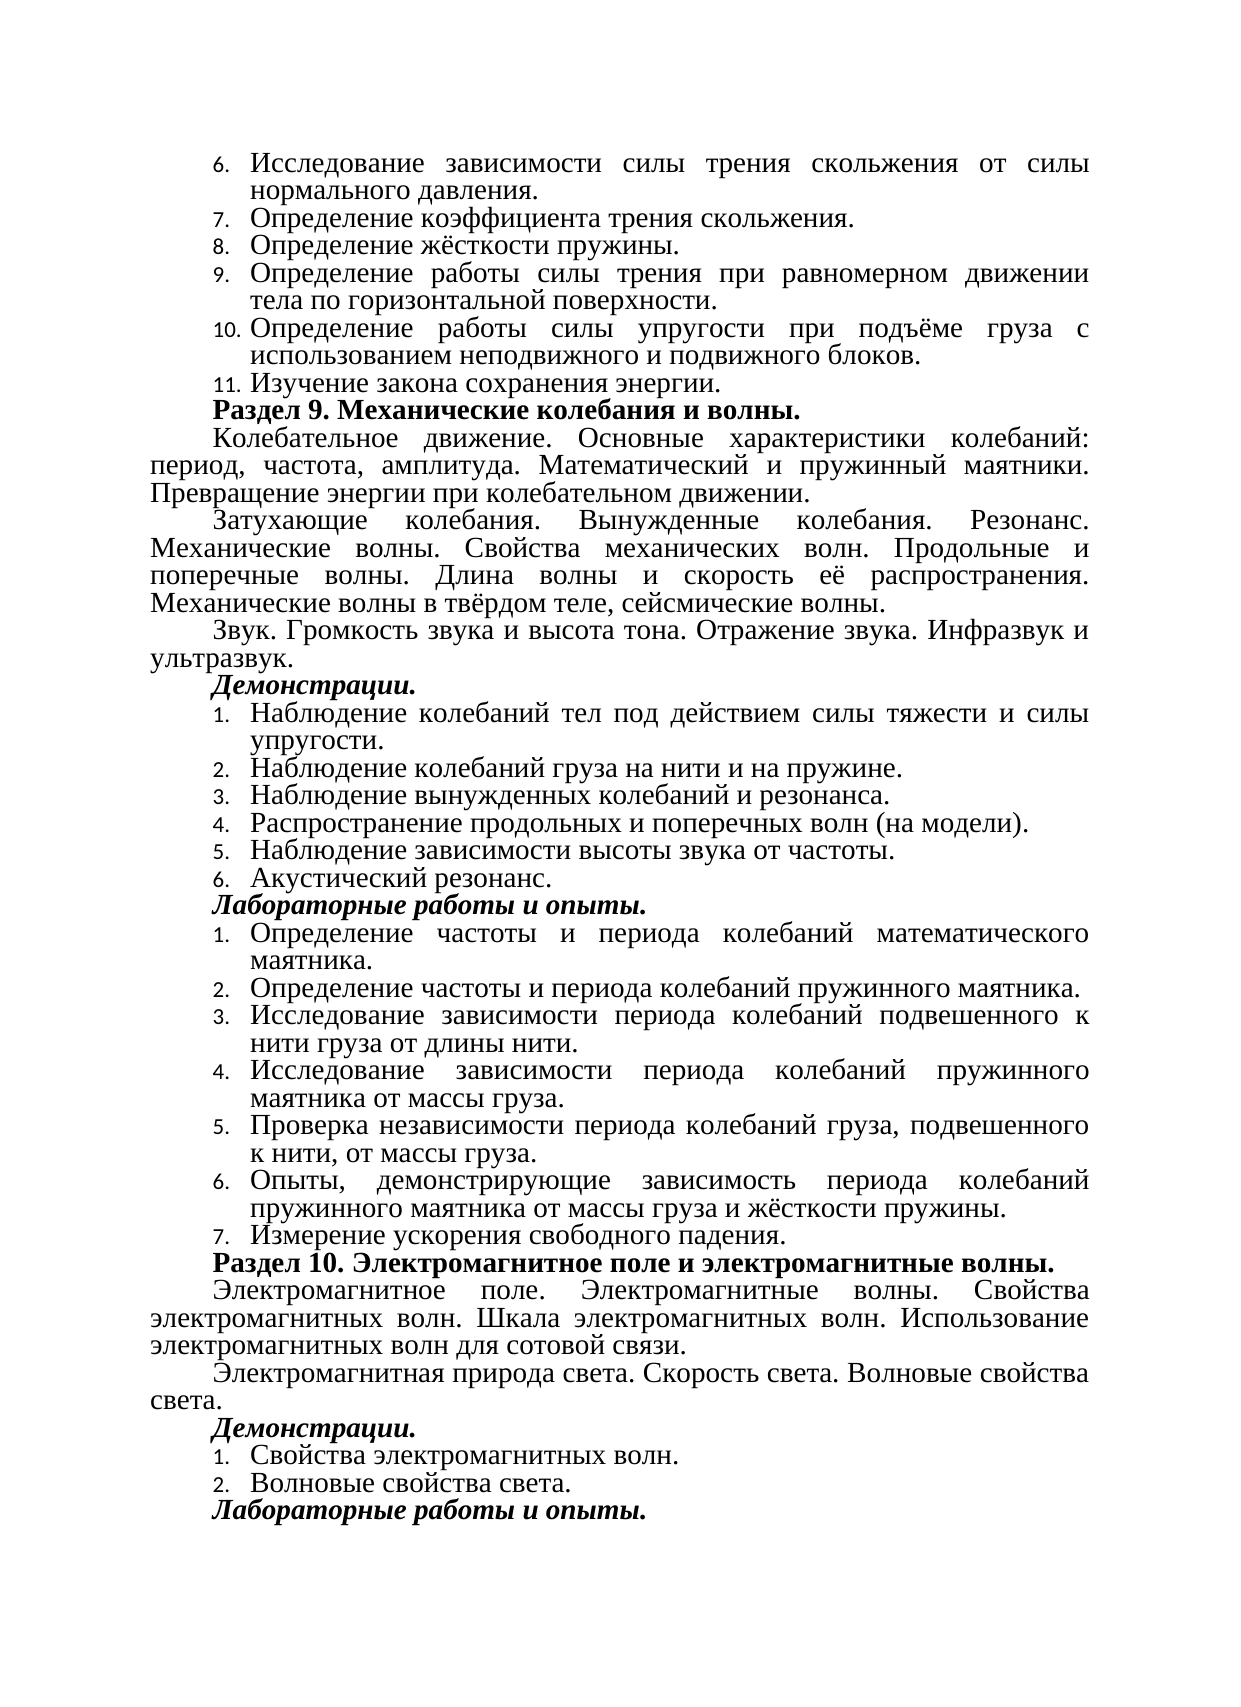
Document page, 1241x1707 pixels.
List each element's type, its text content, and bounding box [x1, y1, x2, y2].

list Изучение закона сохранения энергии. [212, 370, 1090, 397]
list Волновые свойства света. [212, 1470, 1090, 1497]
list Проверка независимости периода колебаний груза, подвешенного к нити, от массы груза. [212, 1112, 1090, 1167]
list Определение жёсткости пружины. [212, 232, 1090, 260]
list Измерение ускорения свободного падения. [212, 1222, 1090, 1250]
list Наблюдение зависимости высоты звука от частоты. [212, 837, 1090, 865]
text Электромагнитная природа света. Скорость света. Волновые свойства света. [150, 1360, 1090, 1415]
list Исследование зависимости силы трения скольжения от силы нормального давления. [212, 150, 1090, 205]
text Демонстрации. [150, 1415, 1090, 1442]
list Определение работы силы трения при равномерном движении тела по горизонтальной поверхности. [212, 260, 1090, 315]
list Определение частоты и периода колебаний пружинного маятника. [212, 975, 1090, 1002]
list Наблюдение колебаний тел под действием силы тяжести и силы упругости. [212, 700, 1090, 755]
list Распространение продольных и поперечных волн (на модели). [212, 810, 1090, 837]
text Звук. Громкость звука и высота тона. Отражение звука. Инфразвук и ультразвук. [150, 617, 1090, 672]
text Затухающие колебания. Вынужденные колебания. Резонанс. Механические волны. Свойства механических волн. Продольные и поперечные волны. Длина волны и скорость её распространения. Механические волны в твёрдом теле, сейсмические волны. [150, 507, 1090, 617]
text Лабораторные работы и опыты. [150, 1497, 1090, 1525]
text Раздел 9. Механические колебания и волны. [150, 397, 1090, 425]
list Определение работы силы упругости при подъёме груза с использованием неподвижного и подвижного блоков. [212, 315, 1090, 370]
list Свойства электромагнитных волн. [212, 1442, 1090, 1470]
list Определение коэффициента трения скольжения. [212, 205, 1090, 232]
list Акустический резонанс. [212, 865, 1090, 892]
text Лабораторные работы и опыты. [150, 892, 1090, 920]
list Определение частоты и периода колебаний математического маятника. [212, 920, 1090, 975]
text Электромагнитное поле. Электромагнитные волны. Свойства электромагнитных волн. Шкала электромагнитных волн. Использование электромагнитных волн для сотовой связи. [150, 1277, 1090, 1360]
text Демонстрации. [150, 672, 1090, 700]
text Колебательное движение. Основные характеристики колебаний: период, частота, амплитуда. Математический и пружинный маятники. Превращение энергии при колебательном движении. [150, 425, 1090, 507]
list Наблюдение колебаний груза на нити и на пружине. [212, 755, 1090, 782]
list Наблюдение вынужденных колебаний и резонанса. [212, 782, 1090, 810]
list Исследование зависимости периода колебаний пружинного маятника от массы груза. [212, 1057, 1090, 1112]
text Раздел 10. Электромагнитное поле и электромагнитные волны. [150, 1250, 1090, 1277]
list Исследование зависимости периода колебаний подвешенного к нити груза от длины нити. [212, 1002, 1090, 1057]
list Опыты, демонстрирующие зависимость периода колебаний пружинного маятника от массы груза и жёсткости пружины. [212, 1167, 1090, 1222]
